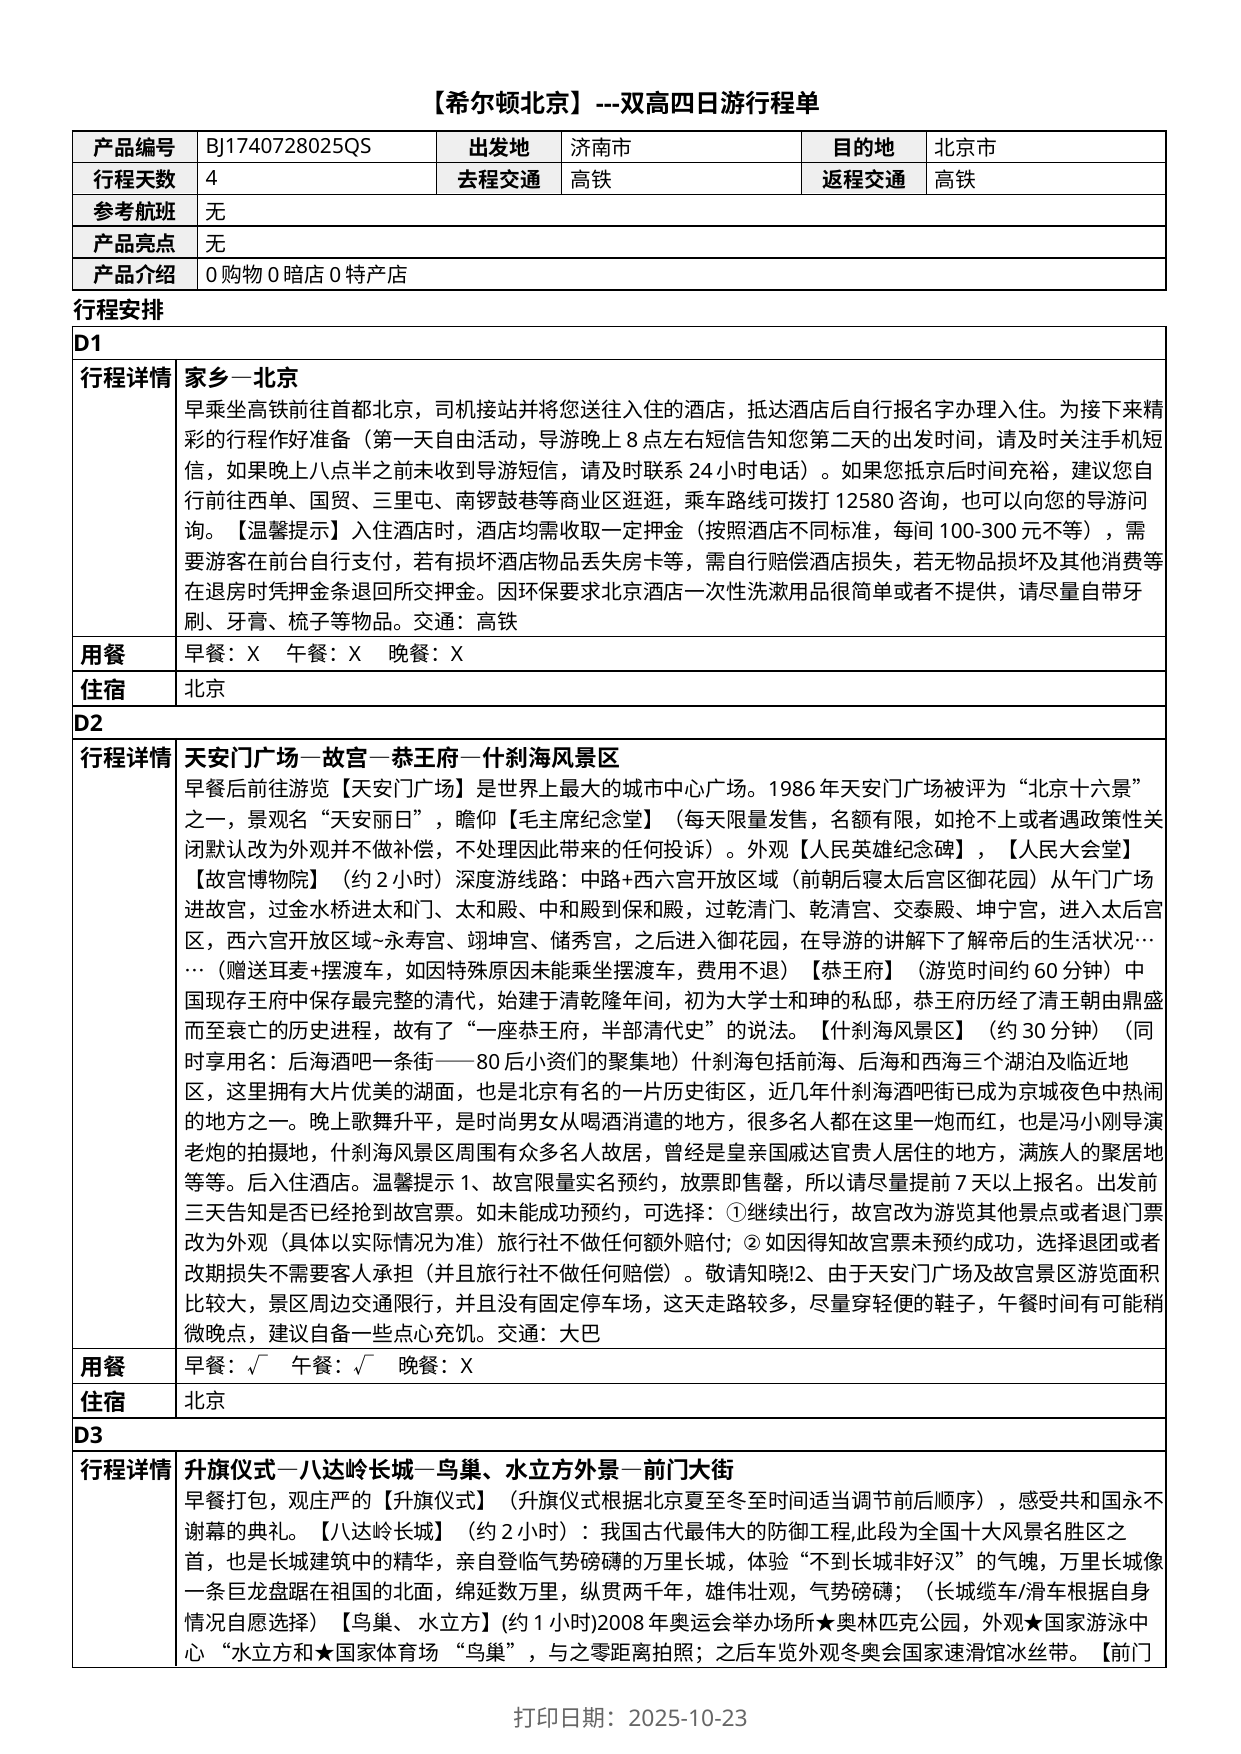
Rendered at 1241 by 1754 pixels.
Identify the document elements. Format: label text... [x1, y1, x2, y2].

table_header BJ1740728025QS [198, 132, 436, 162]
table_cell 早餐：√ 午餐：√ 晚餐：X [177, 1349, 1165, 1382]
table_cell 去程交通 [437, 163, 561, 193]
table_cell 高铁 [562, 163, 801, 193]
table_cell D2 [73, 707, 1165, 738]
table_header 济南市 [562, 132, 801, 162]
table_cell 行程详情 [73, 1452, 175, 1666]
table_cell 升旗仪式—八达岭长城—鸟巢、水立方外景—前门大街 早餐打包，观庄严的【升旗仪式】（升旗仪式根据北京夏至冬至时间适当调节前后顺序），感受共和国永不谢幕的典礼。 [177, 1452, 1165, 1666]
table_cell 产品介绍 [73, 259, 197, 289]
table_cell 参考航班 [73, 195, 197, 225]
table_cell 用餐 [73, 1349, 175, 1382]
table_cell 产品亮点 [73, 227, 197, 257]
table_cell 北京 [177, 1384, 1165, 1417]
table_cell 0购物0暗店0特产店 [198, 259, 1165, 289]
table_cell 住宿 [73, 1384, 175, 1417]
table_cell 行程天数 [73, 163, 197, 193]
table_cell 早餐：X 午餐：X 晚餐：X [177, 637, 1165, 670]
table_cell 北京 [177, 672, 1165, 705]
table_cell 无 [198, 195, 1165, 225]
table_header 目的地 [802, 132, 926, 162]
table_cell 用餐 [73, 637, 175, 670]
table_cell 家乡—北京 早乘坐高铁前往首都北京，司机接站并将您送往入住的酒店，抵达酒店后自行报名字办理入住。为接下来精彩的行程作好准备（第一天自由活动，导游晚上8点左右短信告知您第二天的出发时间，请及时关注手机短信，如果晚上八点半之前未收到导游短信，请及时联系24小时电话）。 [177, 360, 1165, 636]
table_cell 天安门广场—故宫—恭王府—什刹海风景区 早餐后前往游览【天安门广场】是世界上最大的城市中心广场。1986年天安门广场被评为“北京十六景”之一，景观名“天安丽日”，瞻仰【毛主席纪念堂】（每天限量发售，名额有限，如抢不上或者遇政策性关闭默认改为外观并不做补偿，不处理因此带来的任何投诉）。外观【人民英雄纪念碑】，【人民大会堂】 [177, 740, 1165, 1348]
table_cell 返程交通 [802, 163, 926, 193]
table_cell 住宿 [73, 672, 175, 705]
table_cell 4 [198, 163, 436, 193]
table_header 北京市 [927, 132, 1165, 162]
table_cell 行程详情 [73, 740, 175, 1348]
table_cell 行程详情 [73, 360, 175, 636]
table_cell 高铁 [927, 163, 1165, 193]
table_header 产品编号 [73, 132, 197, 162]
table_cell 无 [198, 227, 1165, 257]
text 行程安排 [73, 292, 1167, 325]
text 【希尔顿北京】---双高四日游行程单 [73, 83, 1167, 119]
table_cell D3 [73, 1419, 1165, 1450]
table_header 出发地 [437, 132, 561, 162]
table_header D1 [73, 327, 1165, 359]
